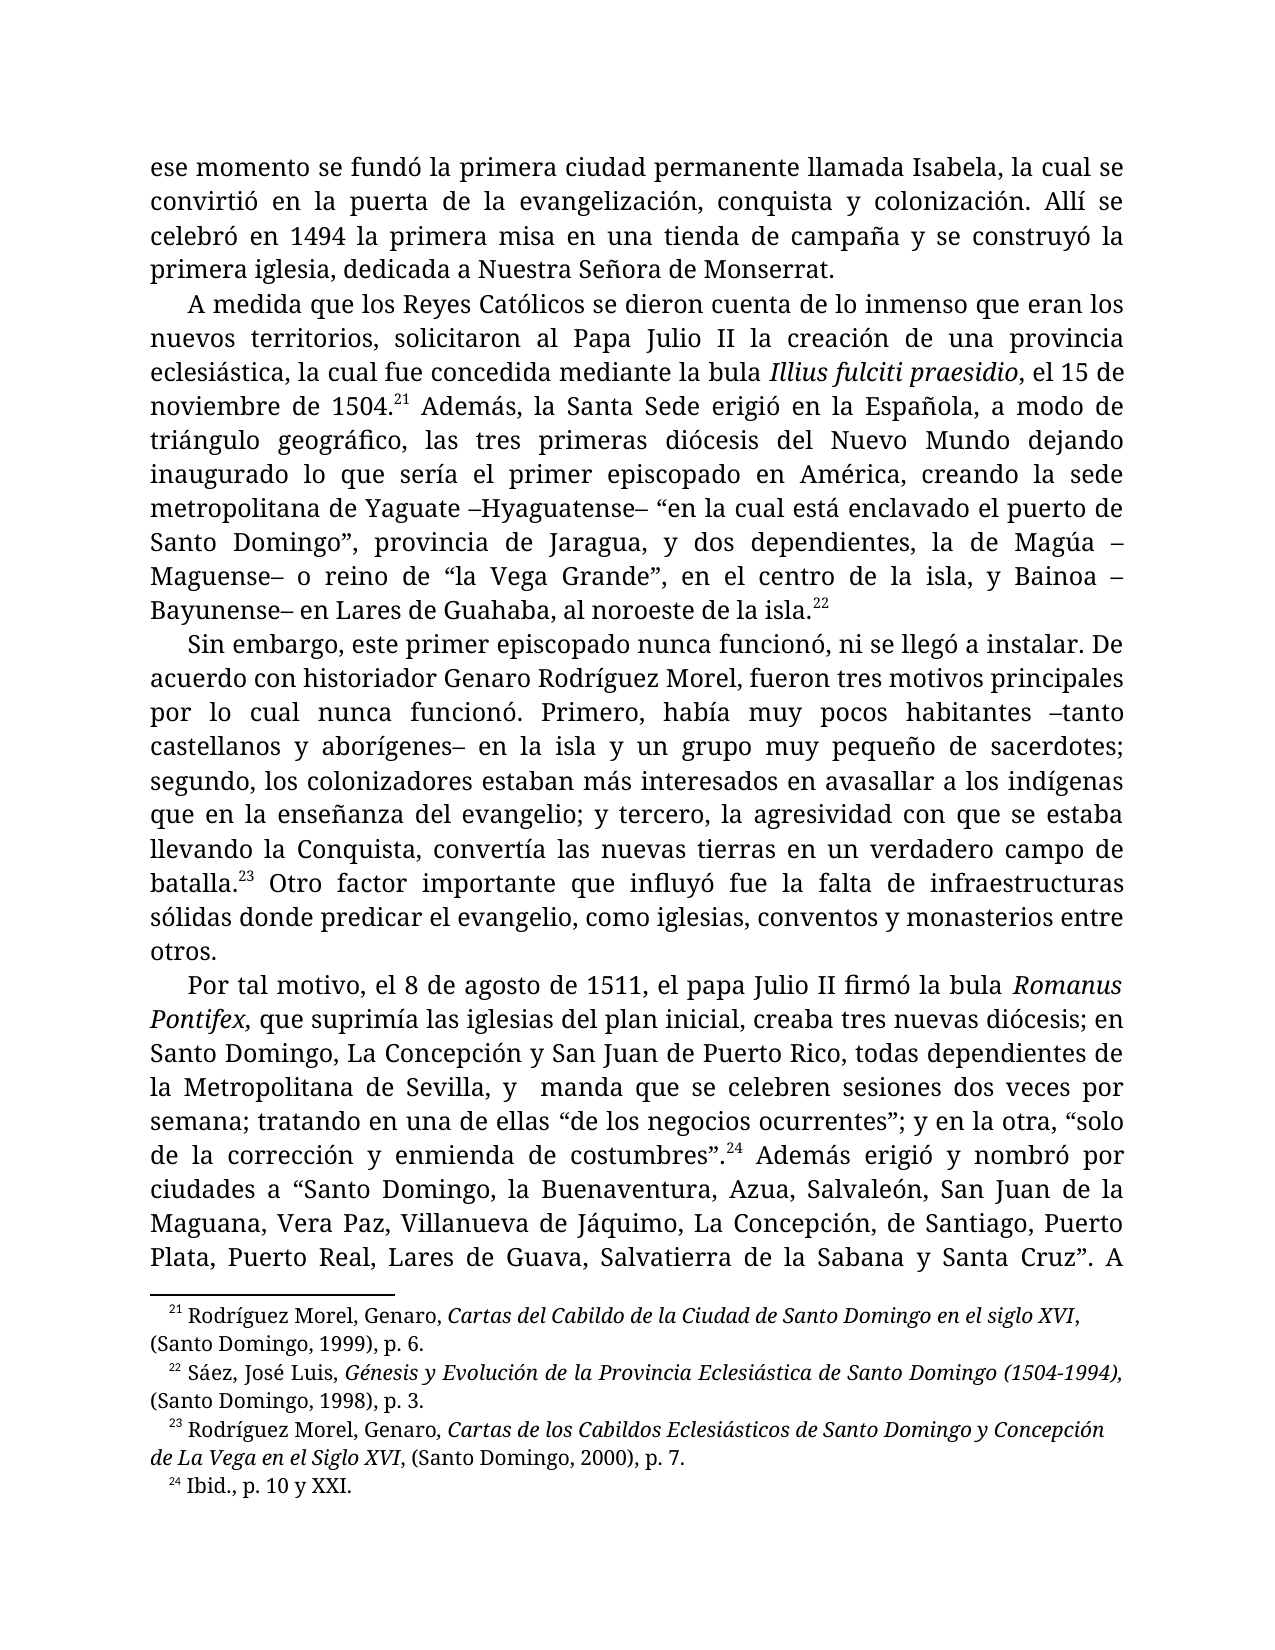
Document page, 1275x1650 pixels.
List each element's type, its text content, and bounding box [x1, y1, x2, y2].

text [150, 150, 1125, 286]
text A medida que los Reyes Católicos se dieron cuenta de lo inmenso que eran los nuevos territorios, solicitaron al Papa Julio II la creación de una provincia eclesiástica, la cual fue concedida mediante la bula Illius fulciti praesidio, el 15 de noviembre de 1504. Además, la Santa Sede erigió en la Española, a modo de triángulo geográfico, las tres primeras diócesis del Nuevo Mundo dejando inaugurado lo que sería el primer episcopado en América, creando la sede metropolitana de Yaguate –Hyaguatense– “en la cual está enclavado el puerto de Santo Domingo”, provincia de Jaragua, y dos dependientes, la de Magúa –Maguense– o reino de “la Vega Grande”, en el centro de la isla, y Bainoa –Bayunense– en Lares de Guahaba, al noroeste de la isla. [150, 286, 1125, 627]
text Sin embargo, este primer episcopado nunca funcionó, ni se llegó a instalar. De acuerdo con historiador Genaro Rodríguez Morel, fueron tres motivos principales por lo cual nunca funcionó. Primero, había muy pocos habitantes –tanto castellanos y aborígenes– en la isla y un grupo muy pequeño de sacerdotes; segundo, los colonizadores estaban más interesados en avasallar a los indígenas que en la enseñanza del evangelio; y tercero, la agresividad con que se estaba llevando la Conquista, convertía las nuevas tierras en un verdadero campo de batalla. Otro factor importante que influyó fue la falta de infraestructuras sólidas donde predicar el evangelio, como iglesias, conventos y monasterios entre otros. [150, 627, 1125, 967]
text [150, 967, 1125, 1274]
